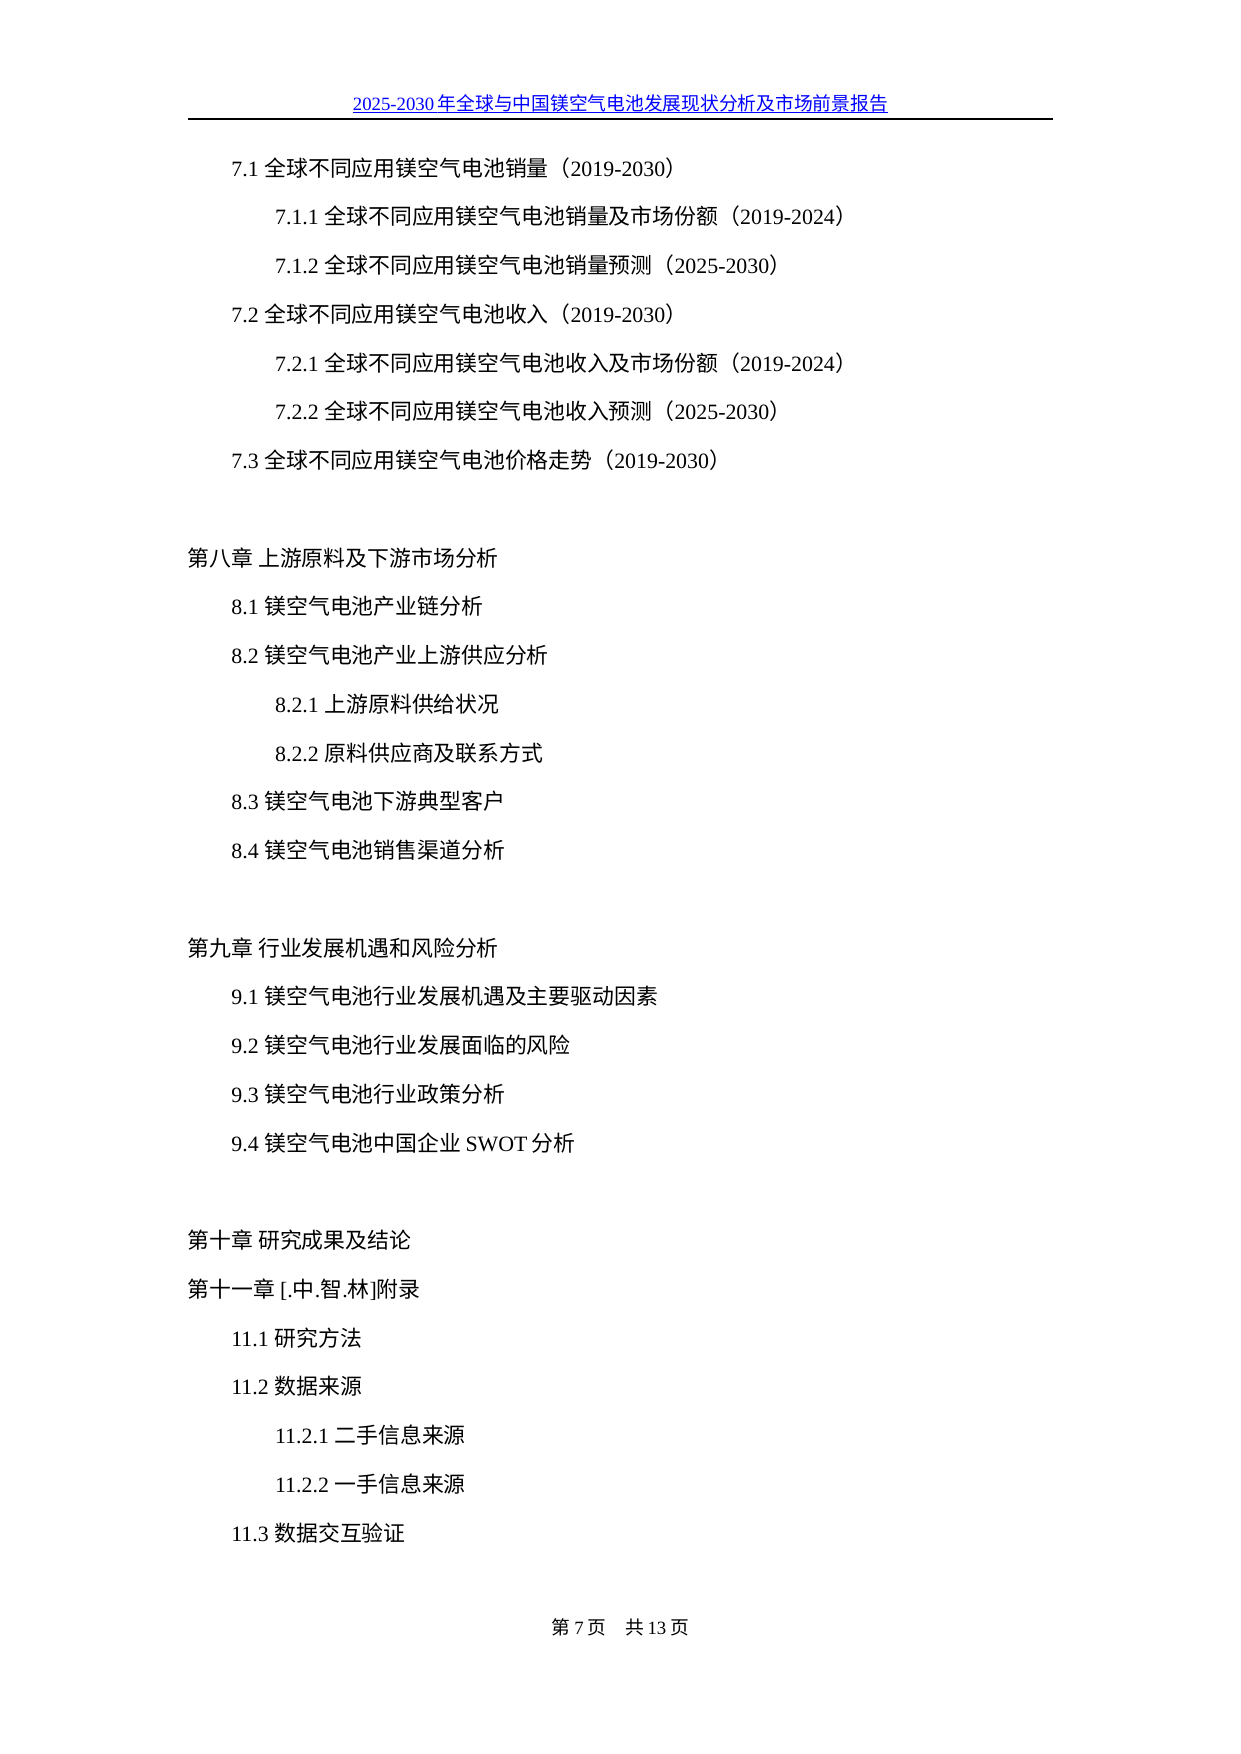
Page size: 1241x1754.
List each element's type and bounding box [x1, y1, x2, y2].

text [187, 150, 1053, 1548]
